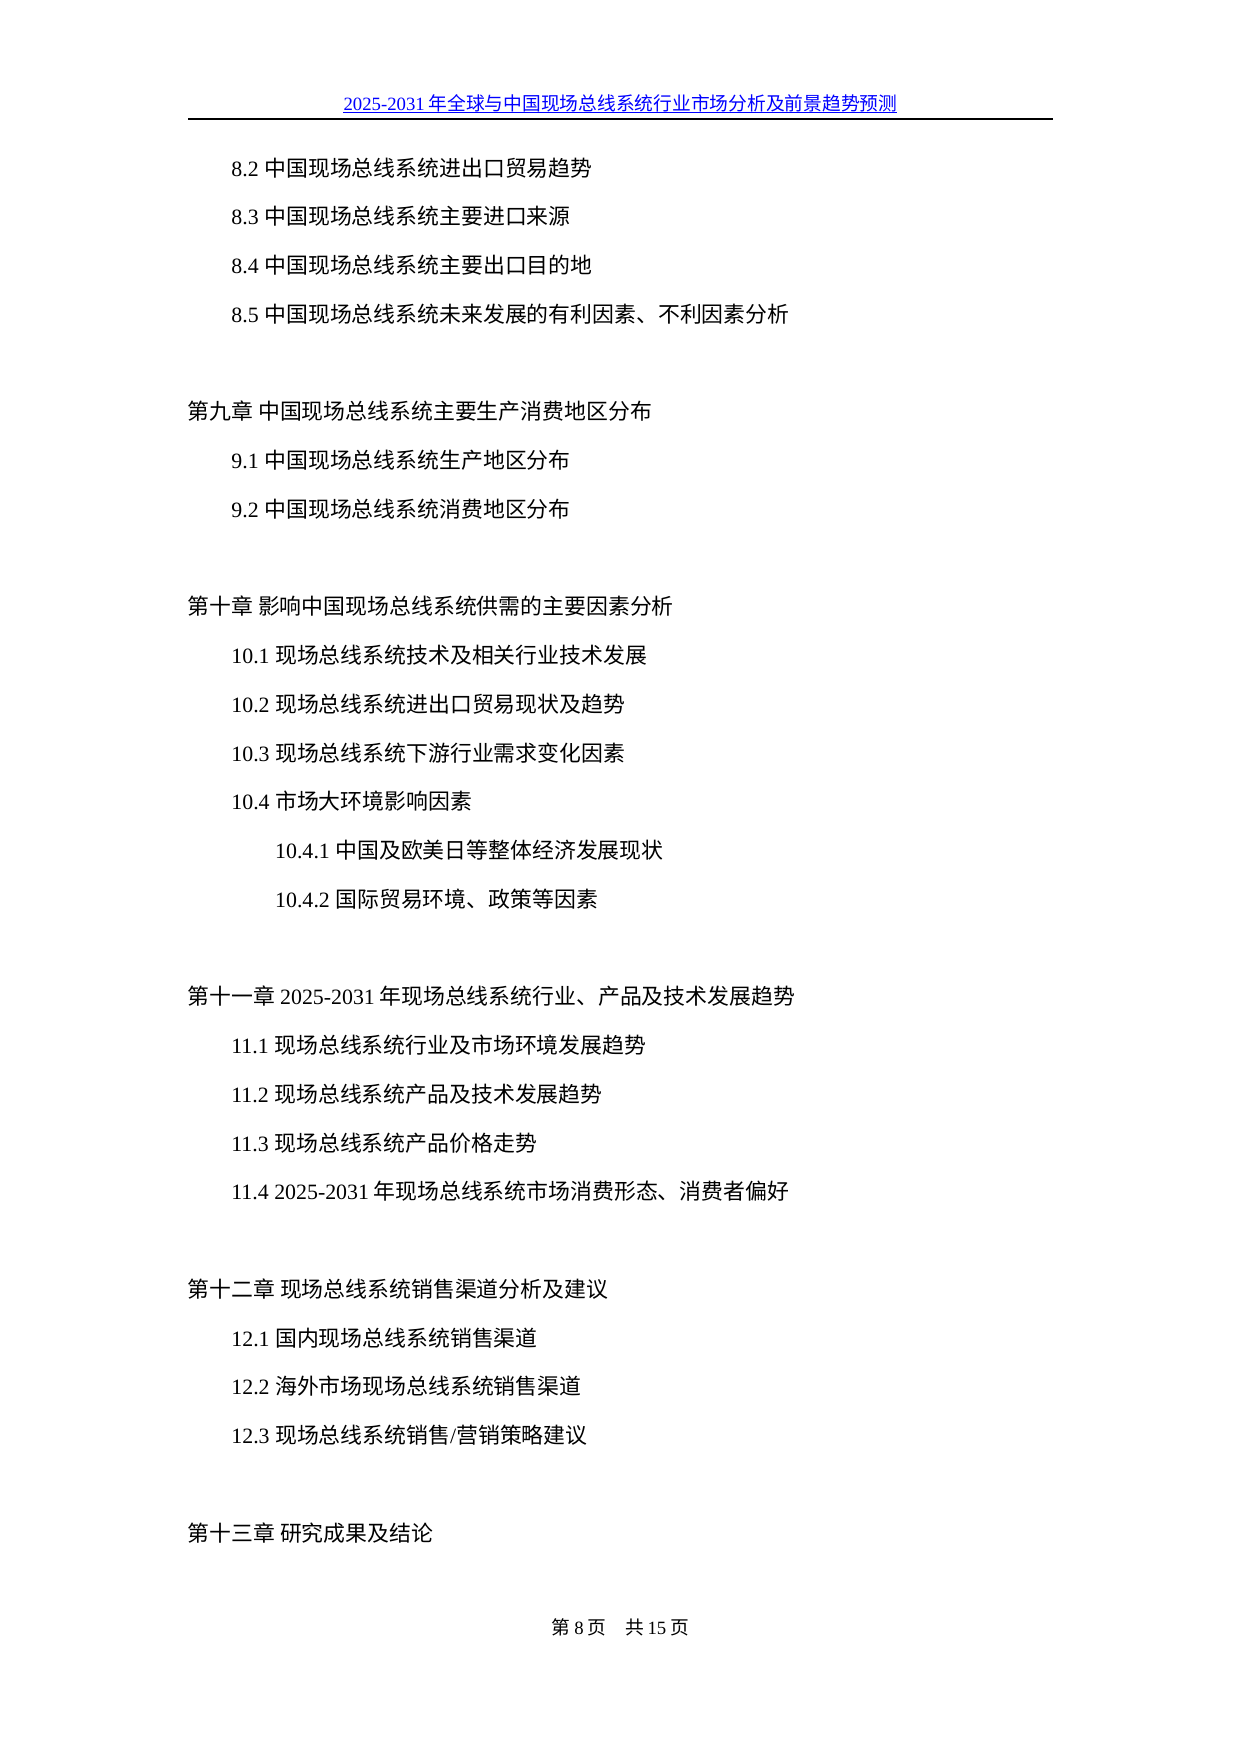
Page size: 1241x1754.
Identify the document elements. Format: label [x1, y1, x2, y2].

text [187, 150, 1053, 1548]
